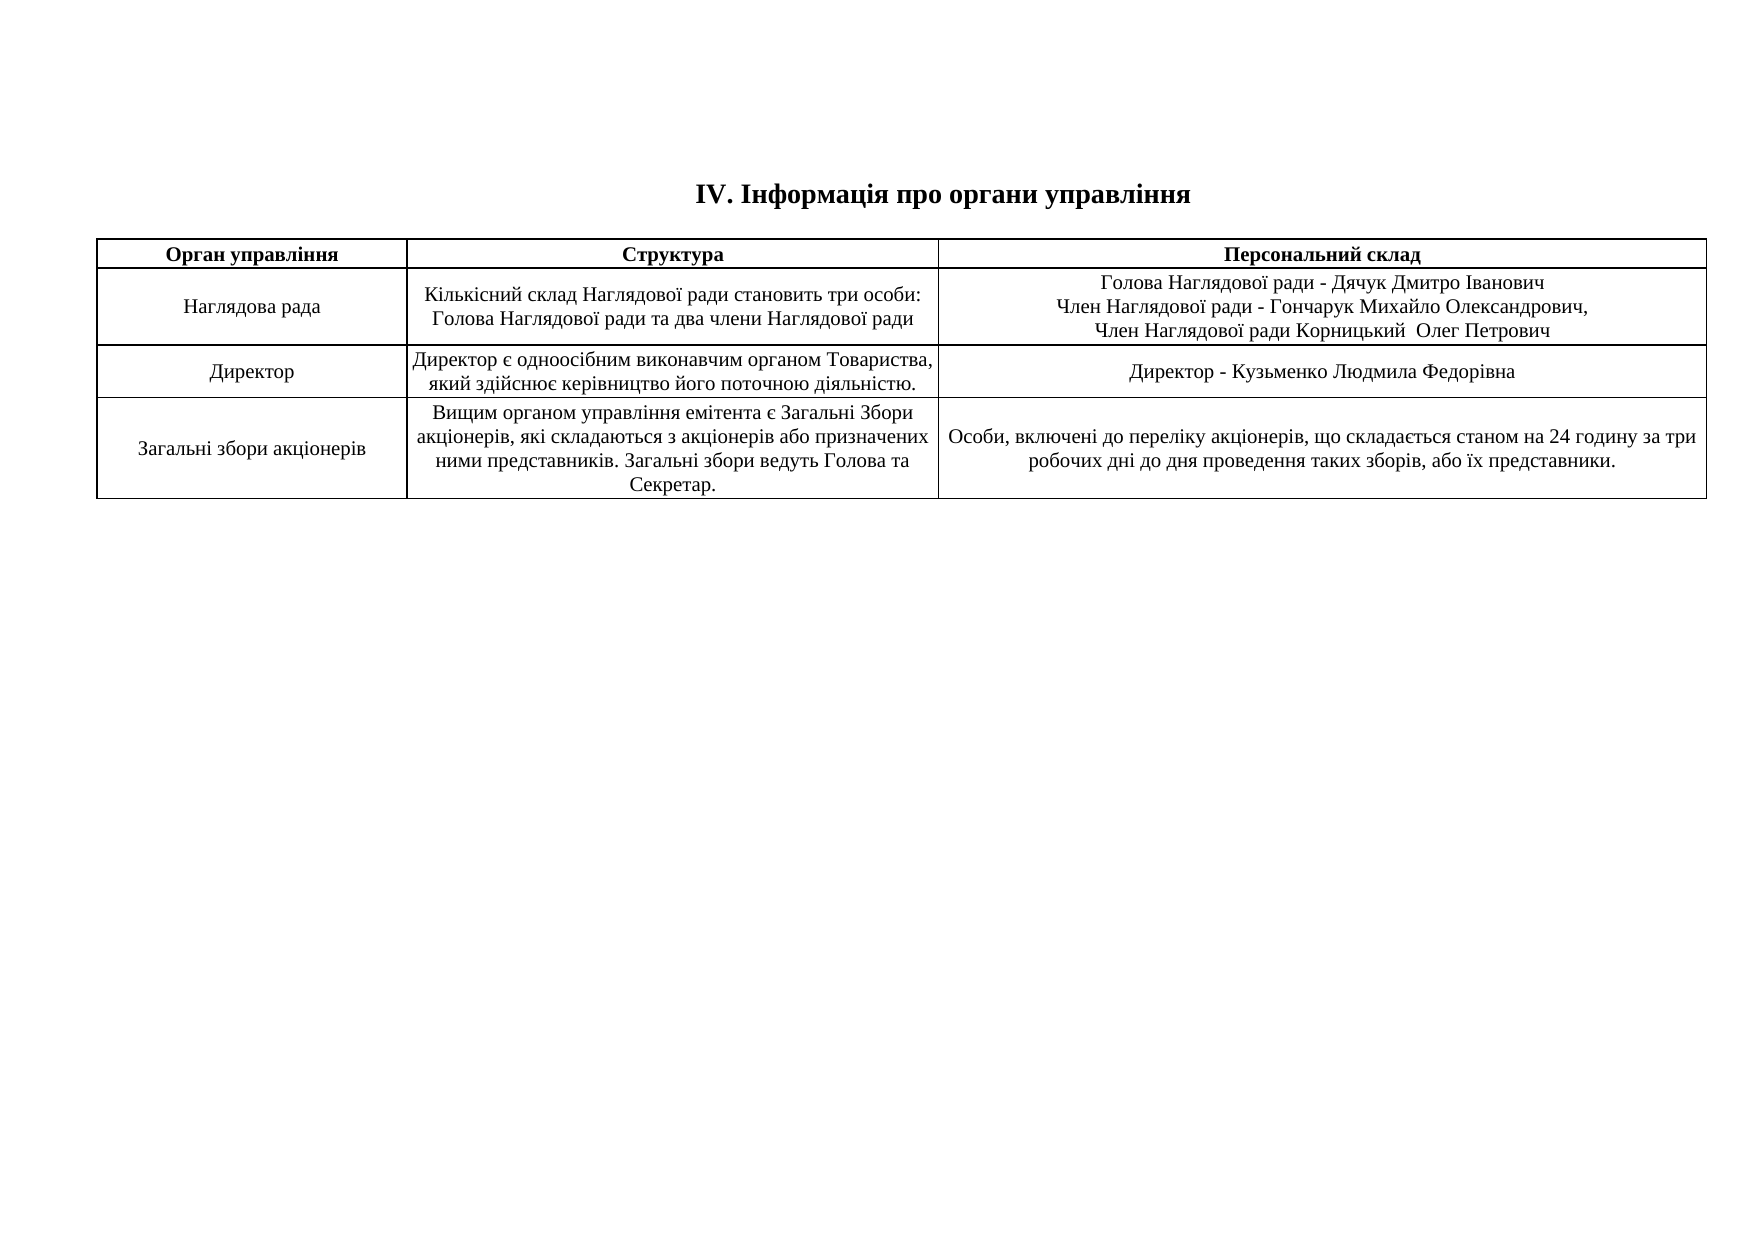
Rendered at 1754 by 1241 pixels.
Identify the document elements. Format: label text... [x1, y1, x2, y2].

table_cell Голова Наглядової ради - Дячук Дмитро Iванович Член Наглядової ради - Гончарук Михайло Олександрович, Член Наглядової ради Корницький Олег Петрович [939, 269, 1706, 344]
table_cell Наглядова рада [98, 269, 406, 344]
text IV. Інформація про органи управління [97, 177, 1716, 209]
table_cell Особи, включенi до перелiку акцiонерiв, що складається станом на 24 годину за три робочих днi до дня проведення таких зборiв, або їх представники. [939, 398, 1706, 498]
table_cell Директор [98, 346, 406, 397]
table_header Орган управління [98, 240, 406, 267]
table_header Структура [408, 240, 938, 267]
table_cell Директор - Кузьменко Людмила Федорiвна [939, 346, 1706, 397]
table_cell Вищим органом управлiння емiтента є Загальнi Збори акцiонерiв, якi складаються з акцiонерiв або призначених ними представникiв. Загальнi збори ведуть Голова та Секретар. [408, 398, 938, 498]
table_cell Кiлькiсний склад Наглядової ради становить три особи: Голова Наглядової ради та два члени Наглядової ради [408, 269, 938, 344]
table_cell Директор є одноосібним виконавчим органом Товариства, який здійснює керівництво його поточною діяльністю. [408, 346, 938, 397]
table_cell Загальні збори акціонерів [98, 398, 406, 498]
table_header Персональний склад [939, 240, 1706, 267]
